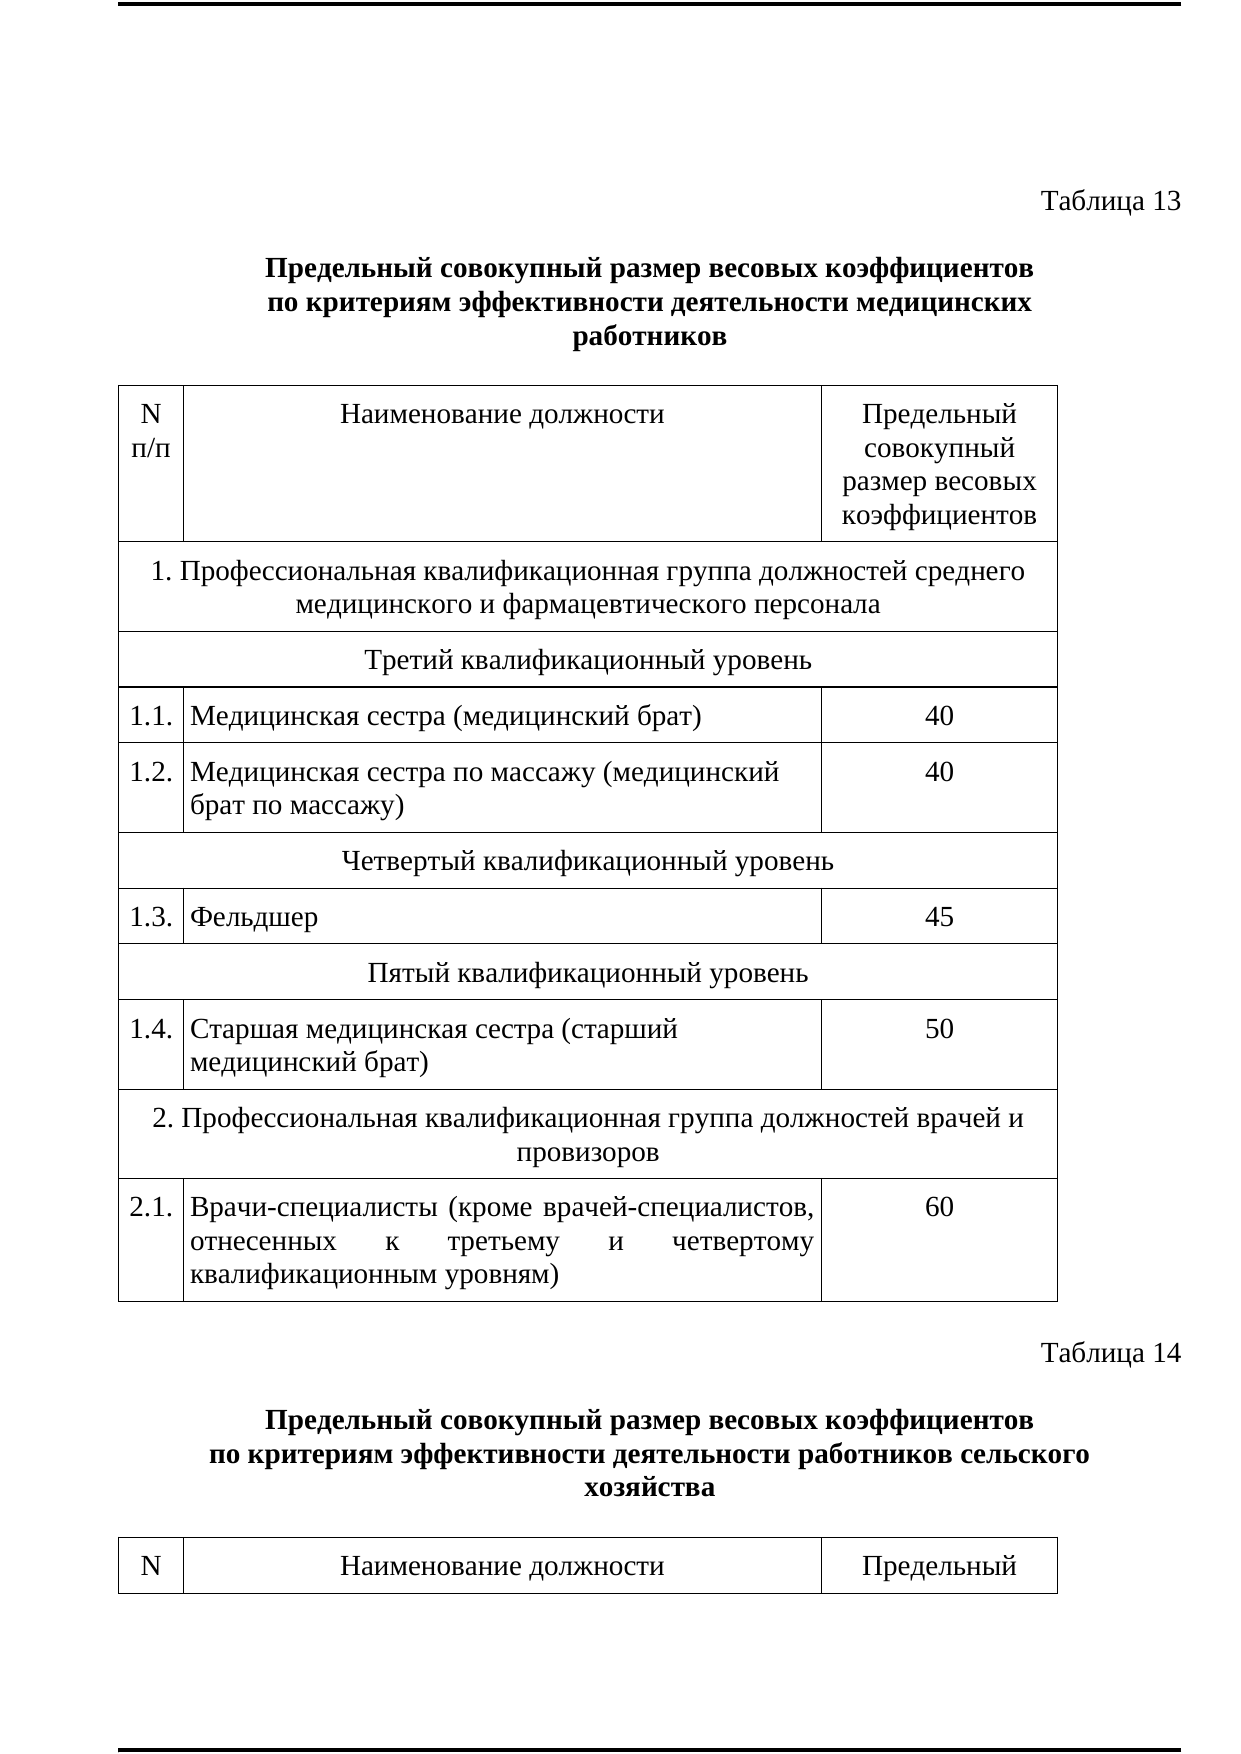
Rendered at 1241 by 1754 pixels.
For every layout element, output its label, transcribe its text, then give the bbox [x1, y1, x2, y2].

title Предельный совокупный размер весовых коэффициентов [118, 251, 1181, 284]
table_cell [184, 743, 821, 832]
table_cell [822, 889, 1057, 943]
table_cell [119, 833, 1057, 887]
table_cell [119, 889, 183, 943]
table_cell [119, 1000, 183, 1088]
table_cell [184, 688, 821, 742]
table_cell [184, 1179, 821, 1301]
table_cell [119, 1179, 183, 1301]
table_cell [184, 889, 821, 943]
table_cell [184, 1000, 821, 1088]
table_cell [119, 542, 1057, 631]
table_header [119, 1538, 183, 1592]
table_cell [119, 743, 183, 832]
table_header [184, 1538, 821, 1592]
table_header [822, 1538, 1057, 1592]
title работников [118, 318, 1181, 351]
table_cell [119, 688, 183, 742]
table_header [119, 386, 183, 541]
title Предельный совокупный размер весовых коэффициентов [118, 1402, 1181, 1436]
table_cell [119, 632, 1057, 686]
title хозяйства [118, 1469, 1181, 1503]
title по критериям эффективности деятельности работников сельского [118, 1436, 1181, 1469]
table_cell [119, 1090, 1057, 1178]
title по критериям эффективности деятельности медицинских [118, 284, 1181, 318]
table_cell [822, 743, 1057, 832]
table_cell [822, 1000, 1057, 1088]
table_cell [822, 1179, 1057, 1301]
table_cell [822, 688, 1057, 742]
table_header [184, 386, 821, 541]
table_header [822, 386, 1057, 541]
list Таблица 14 [118, 1335, 1181, 1369]
list Таблица 13 [118, 183, 1181, 217]
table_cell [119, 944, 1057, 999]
